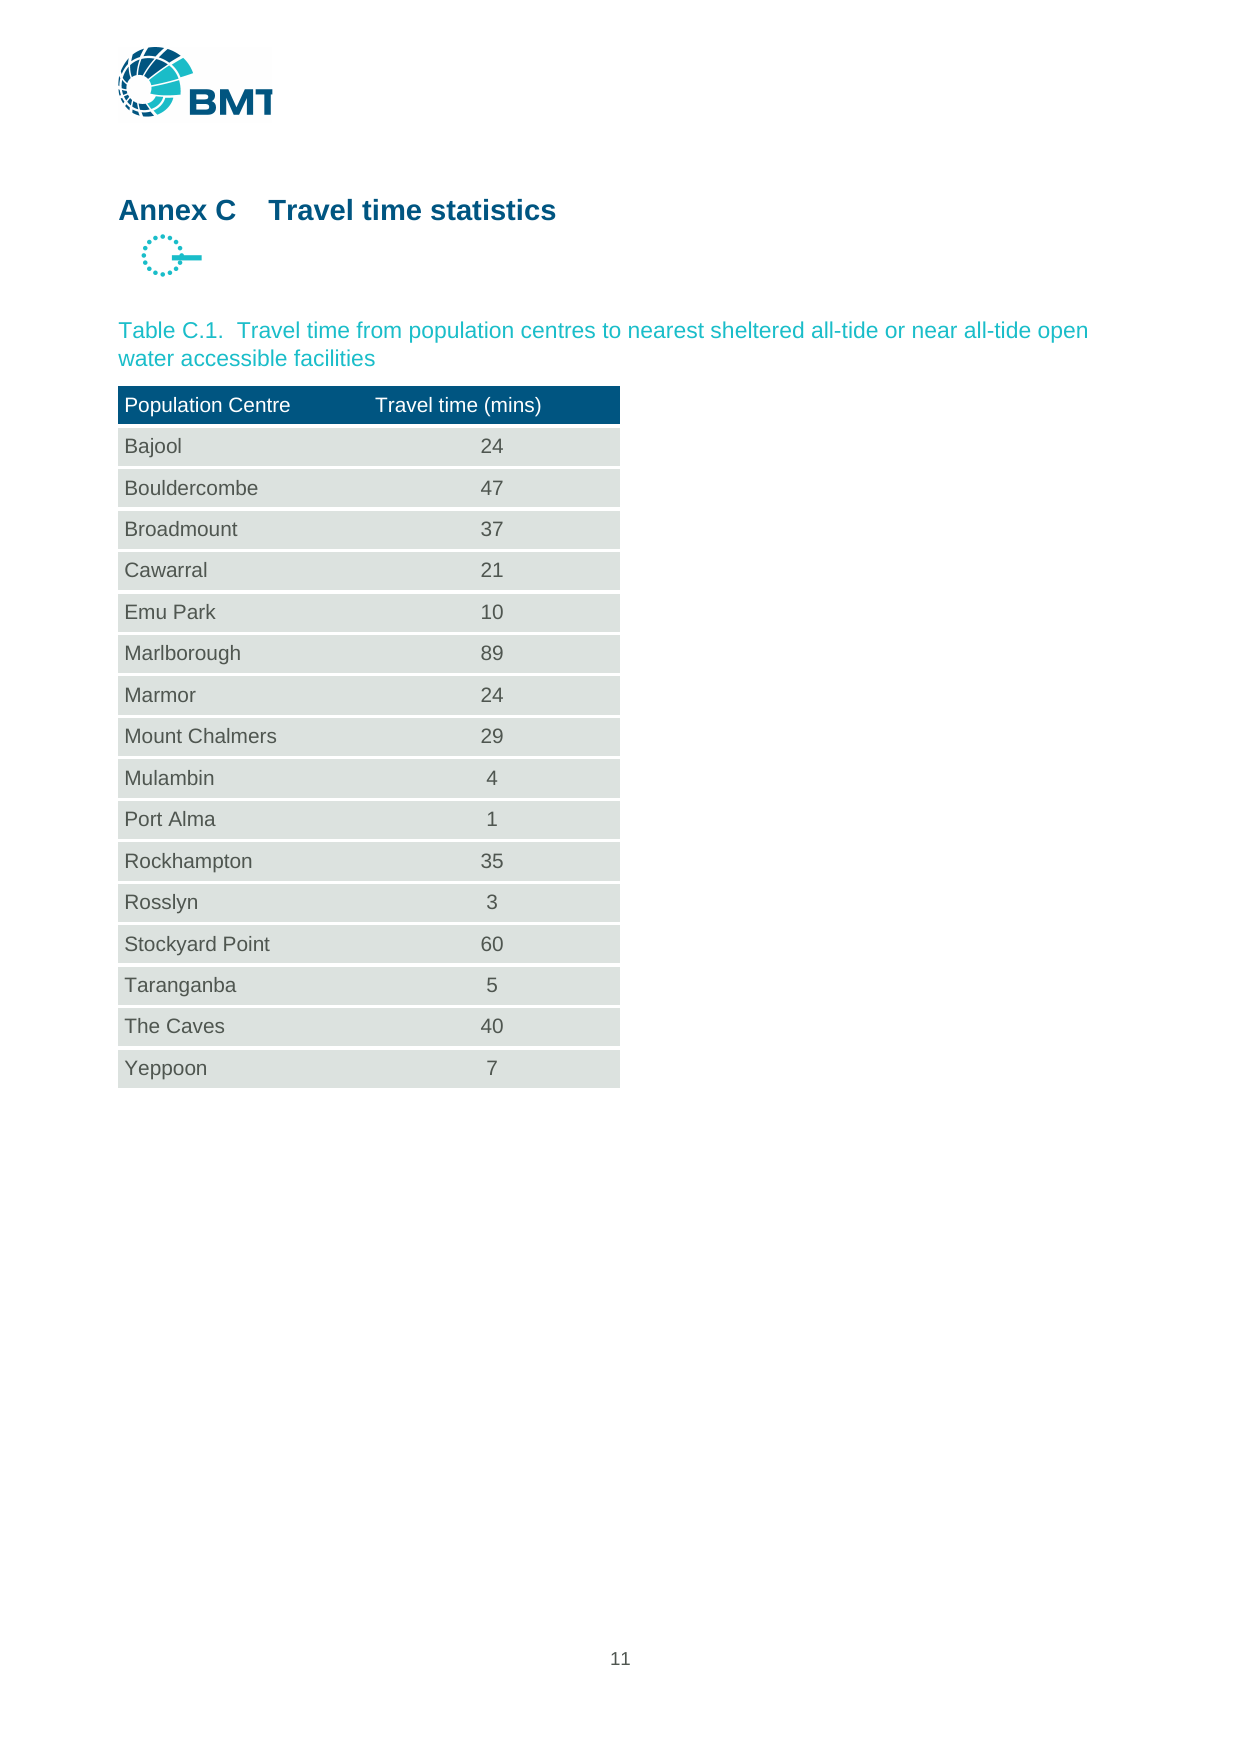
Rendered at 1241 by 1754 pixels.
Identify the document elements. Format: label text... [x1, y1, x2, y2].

table_cell 29 [369, 718, 620, 756]
table_cell Port Alma [118, 801, 369, 839]
table_cell Rosslyn [118, 884, 369, 922]
table_cell 7 [369, 1050, 620, 1088]
table_cell 35 [369, 842, 620, 881]
table_cell Stockyard Point [118, 925, 369, 963]
table_cell Rockhampton [118, 842, 369, 881]
table_cell 40 [369, 1008, 620, 1046]
table_cell Bouldercombe [118, 469, 369, 507]
subtitle Travel time statistics [118, 193, 1122, 227]
table_cell 60 [369, 925, 620, 963]
table_cell Emu Park [118, 594, 369, 632]
table_cell Broadmount [118, 511, 369, 549]
table_cell Taranganba [118, 967, 369, 1005]
table_cell 10 [369, 594, 620, 632]
table_cell 5 [369, 967, 620, 1005]
title Travel time from population centres to nearest sheltered all-tide or near all-tide open water accessible facilities [118, 317, 1122, 372]
table_cell Cawarral [118, 552, 369, 590]
table_cell 1 [369, 801, 620, 839]
table_cell 89 [369, 635, 620, 673]
table_cell Mulambin [118, 759, 369, 798]
table_cell 24 [369, 676, 620, 715]
table_header Travel time (mins) [369, 386, 620, 424]
table_cell Marmor [118, 676, 369, 715]
table_cell 47 [369, 469, 620, 507]
table_cell 3 [369, 884, 620, 922]
table_cell 4 [369, 759, 620, 798]
picture [118, 47, 273, 123]
table_cell Yeppoon [118, 1050, 369, 1088]
table_cell Mount Chalmers [118, 718, 369, 756]
table_cell Marlborough [118, 635, 369, 673]
table_cell 21 [369, 552, 620, 590]
table_header Population Centre [118, 386, 369, 424]
table_cell 24 [369, 428, 620, 466]
table_cell The Caves [118, 1008, 369, 1046]
table_cell Bajool [118, 428, 369, 466]
table_cell 37 [369, 511, 620, 549]
